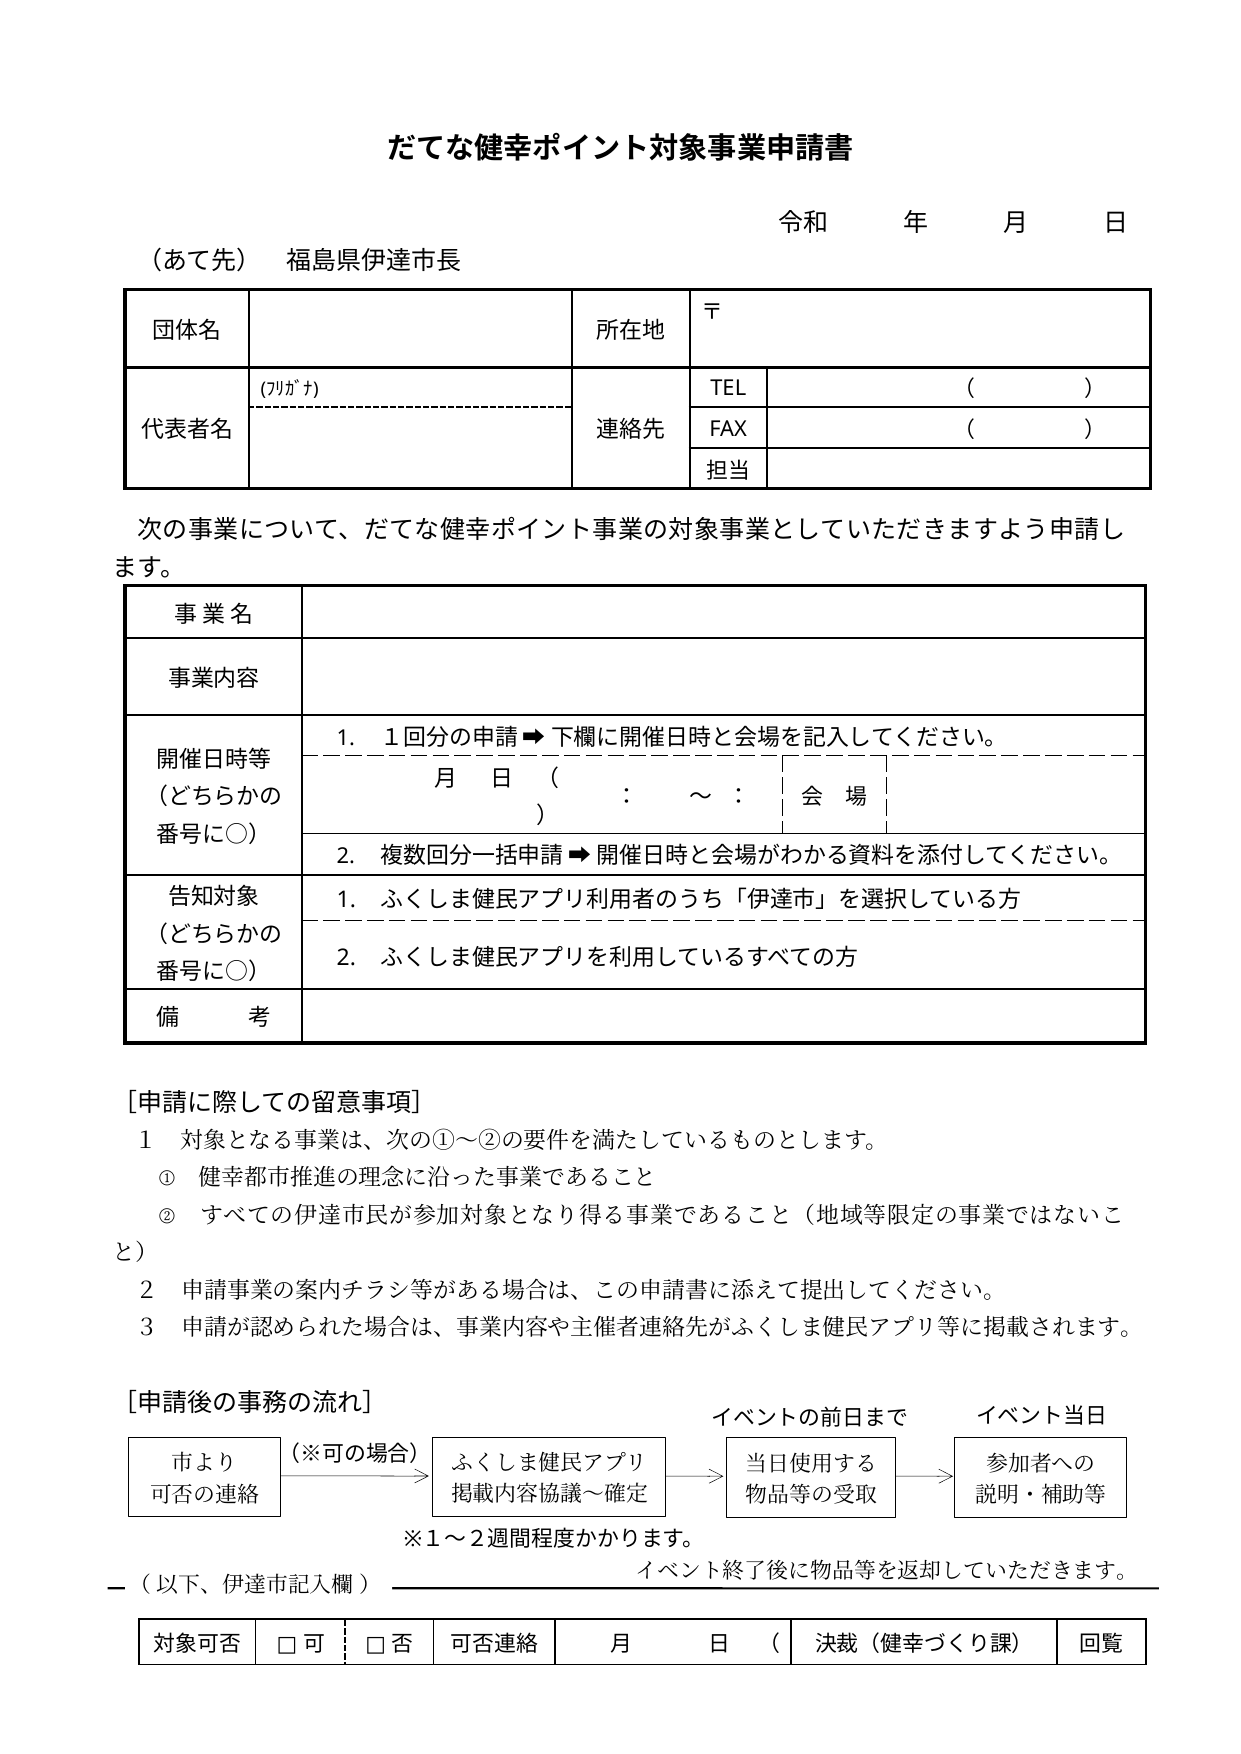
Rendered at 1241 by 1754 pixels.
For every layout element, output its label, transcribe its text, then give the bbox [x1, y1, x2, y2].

table_cell (ﾌﾘｶﾞﾅ) [250, 369, 571, 406]
text だてな健幸ポイント対象事業申請書 [112, 108, 1128, 183]
table_header □ 可 [256, 1620, 345, 1663]
table_cell FAX [691, 408, 766, 447]
table_cell ふくしま健民アプリを利用しているすべての方 [303, 920, 1144, 988]
table_cell （ ） [768, 369, 1149, 406]
table_cell 会 場 [783, 755, 886, 832]
text 次の事業について、だてな健幸ポイント事業の対象事業としていただきますよう申請します。 [112, 509, 1128, 584]
table_cell 開催日時等 （どちらかの 番号に○） [127, 716, 301, 874]
table_cell 複数回分一括申請 ➡ 開催日時と会場がわかる資料を添付してください。 [303, 834, 1144, 874]
table_cell [303, 639, 1144, 714]
table_header [250, 291, 571, 366]
table_header 事 業 名 [127, 587, 301, 637]
table_cell ： ～ ： [570, 755, 783, 832]
table_cell [250, 406, 571, 487]
text ２ 申請事業の案内チラシ等がある場合は、この申請書に添えて提出してください。 [112, 1269, 1128, 1307]
table_cell （ ） [768, 408, 1149, 447]
table_cell [768, 449, 1149, 487]
text ① 健幸都市推進の理念に沿った事業であること [112, 1157, 1128, 1194]
table_header 対象可否 [140, 1620, 255, 1663]
table_header 所在地 [573, 291, 689, 366]
table_header □ 否 [345, 1620, 433, 1663]
table_header 団体名 [127, 291, 248, 366]
text （あて先） 福島県伊達市長 [112, 239, 1128, 277]
table_header 決裁（健幸づくり課） [792, 1620, 1056, 1663]
table_cell ふくしま健民アプリ利用者のうち「伊達市」を選択している方 [303, 876, 1144, 919]
table_cell [886, 755, 1144, 832]
text ② すべての伊達市民が参加対象となり得る事業であること（地域等限定の事業ではないこと） [112, 1194, 1128, 1269]
table_header [303, 587, 1144, 637]
text ［申請後の事務の流れ］ [112, 1382, 1128, 1419]
table_cell 備 考 [127, 990, 301, 1041]
table_header 月 日 （ ） [556, 1620, 790, 1663]
table_cell 代表者名 [127, 369, 248, 487]
text ３ 申請が認められた場合は、事業内容や主催者連絡先がふくしま健民アプリ等に掲載されます。 [112, 1307, 1128, 1344]
table_header 回覧 [1058, 1620, 1145, 1663]
table_cell １回分の申請 ➡ 下欄に開催日時と会場を記入してください。 [303, 716, 1144, 755]
text 令和 年 月 日 [112, 202, 1128, 239]
table_cell TEL [691, 369, 766, 406]
table_cell 担当 [691, 449, 766, 487]
table_header 可否連絡 [434, 1620, 554, 1663]
table_cell 事業内容 [127, 639, 301, 714]
table_cell 告知対象 （どちらかの 番号に○） [127, 876, 301, 988]
text １ 対象となる事業は、次の①～②の要件を満たしているものとします。 [112, 1119, 1128, 1157]
table_cell [303, 990, 1144, 1041]
table_cell 月 日 （ ） [303, 755, 570, 832]
text ［申請に際しての留意事項］ [112, 1082, 1128, 1119]
table_cell 連絡先 [573, 369, 689, 487]
table_header 〒 [691, 291, 1149, 366]
